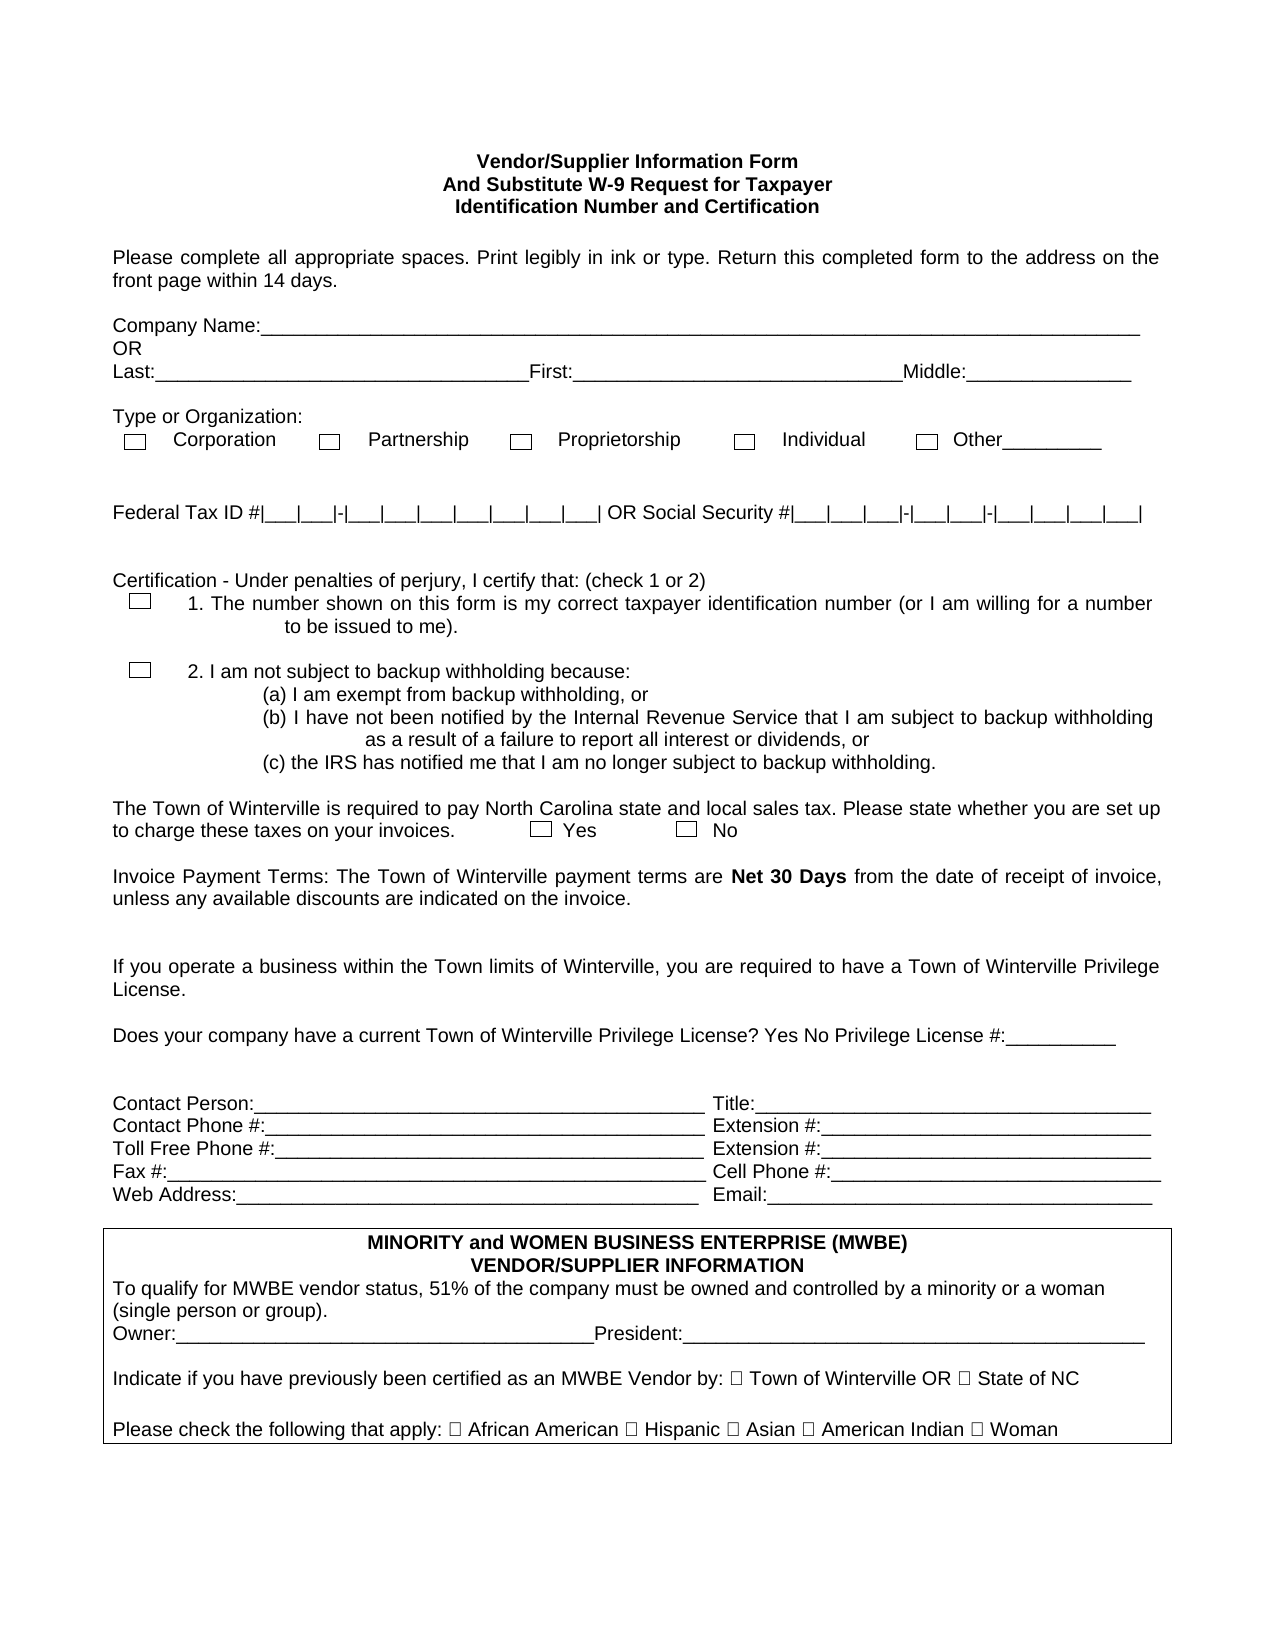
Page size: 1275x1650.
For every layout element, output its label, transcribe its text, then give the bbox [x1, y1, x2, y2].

text And Substitute W-9 Request for Taxpayer [112, 173, 1162, 195]
table_header Corporation [101, 428, 291, 451]
text Last:__________________________________First:______________________________Middle:_______________ [112, 360, 1162, 382]
table_header Proprietorship [497, 428, 694, 451]
text (a) I am exempt from backup withholding, or [112, 683, 1162, 706]
text If you operate a business within the Town limits of Winterville, you are required to have a Town of Winterville Privilege License. [112, 955, 1162, 1001]
text Identification Number and Certification [112, 195, 1162, 218]
text VENDOR/SUPPLIER INFORMATION [112, 1254, 1162, 1276]
text Please check the following that apply: 􀀀 African American 􀀀 Hispanic 􀀀 Asian 􀀀 American Indian 􀀀 Woman [104, 1415, 1171, 1443]
table_header Individual [694, 428, 881, 451]
text 1. The number shown on this form is my correct taxpayer identification number (or I am willing for a number to be issued to me). [112, 592, 1162, 637]
text To qualify for MWBE vendor status, 51% of the company must be owned and controlled by a minority or a woman (single person or group). [112, 1276, 1162, 1322]
text Web Address:__________________________________________ Email:___________________________________ [112, 1182, 1162, 1205]
text Company Name:________________________________________________________________________________ [112, 314, 1162, 337]
text (b) I have not been notified by the Internal Revenue Service that I am subject to backup withholding as a result of a failure to report all interest or dividends, or [112, 706, 1162, 751]
text Please complete all appropriate spaces. Print legibly in ink or type. Return this completed form to the address on the front page within 14 days. [112, 246, 1162, 292]
text Does your company have a current Town of Winterville Privilege License? Yes No Privilege License #:__________ [112, 1023, 1162, 1046]
text Invoice Payment Terms: The Town of Winterville payment terms are Net 30 Days from the date of receipt of invoice, unless any available discounts are indicated on the invoice. [112, 864, 1162, 910]
text Certification - Under penalties of perjury, I certify that: (check 1 or 2) [112, 569, 1162, 592]
text Fax #:_________________________________________________ Cell Phone #:______________________________ [112, 1160, 1162, 1182]
text 2. I am not subject to backup withholding because: [112, 660, 1162, 683]
text (c) the IRS has notified me that I am no longer subject to backup withholding. [112, 751, 1162, 774]
table_header Partnership [291, 428, 497, 451]
text The Town of Winterville is required to pay North Carolina state and local sales tax. Please state whether you are set up to charge these taxes on your invoices. Yes No [112, 796, 1162, 842]
text Type or Organization: [112, 405, 1162, 428]
text Contact Person:_________________________________________ Title:____________________________________ [112, 1092, 1162, 1114]
text Owner:______________________________________President:__________________________________________ [112, 1322, 1162, 1344]
table_header Other_________ [881, 428, 1144, 451]
text Toll Free Phone #:_______________________________________ Extension #:______________________________ [112, 1137, 1162, 1160]
text Vendor/Supplier Information Form [112, 150, 1162, 173]
text Contact Phone #:________________________________________ Extension #:______________________________ [112, 1114, 1162, 1137]
text Federal Tax ID #|___|___|-|___|___|___|___|___|___|___| OR Social Security #|___|___|___|-|___|___|-|___|___|___|___| [112, 501, 1162, 524]
text MINORITY and WOMEN BUSINESS ENTERPRISE (MWBE) [104, 1229, 1171, 1254]
text OR [112, 337, 1162, 360]
text Indicate if you have previously been certified as an MWBE Vendor by: 􀀀 Town of Winterville OR 􀀀 State of NC [112, 1367, 1162, 1390]
